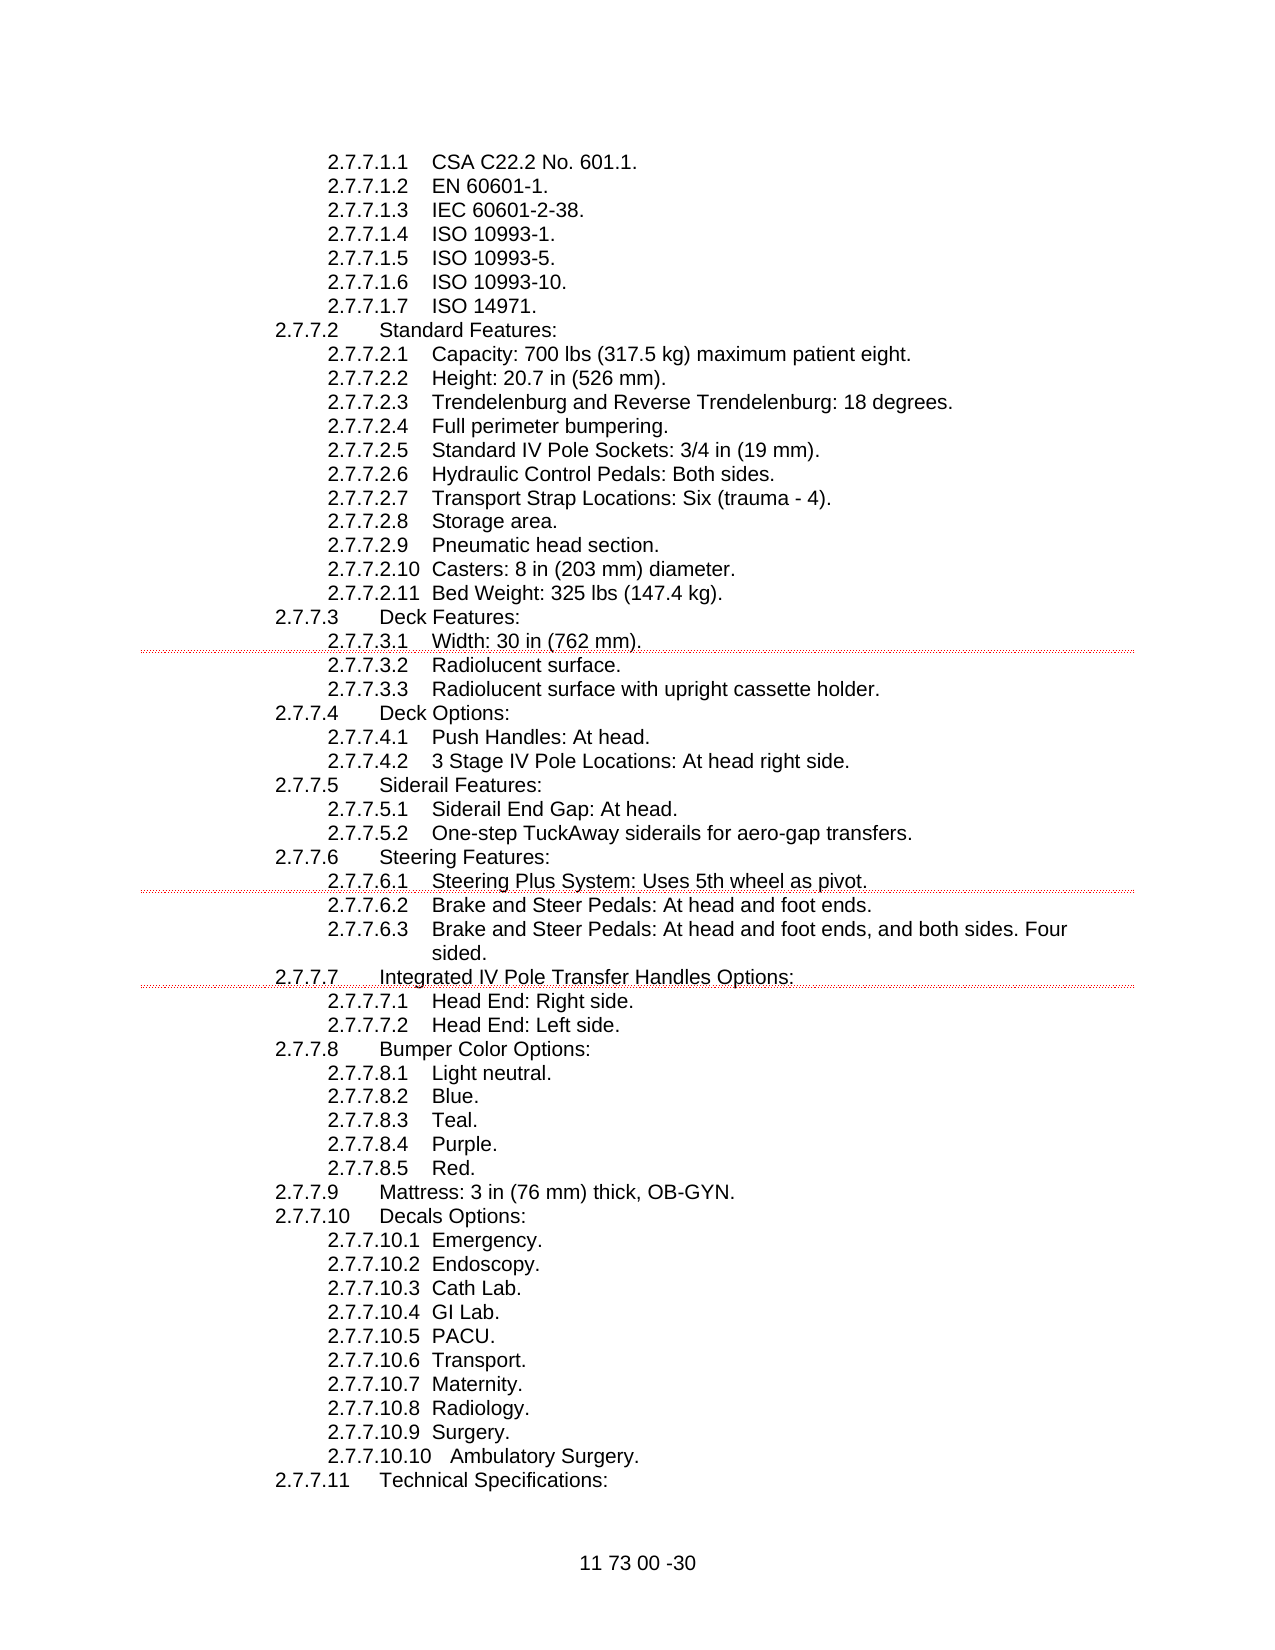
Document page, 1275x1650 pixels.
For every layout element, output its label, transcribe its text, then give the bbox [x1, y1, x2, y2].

list EN 60601-1. [327, 174, 1125, 198]
list IEC 60601-2-38. [327, 198, 1125, 222]
list Width: 30 in (762 mm). [327, 629, 1125, 653]
list ISO 10993-10. [327, 270, 1125, 294]
list Decals Options: [275, 1204, 1125, 1228]
list Maternity. [327, 1372, 1125, 1396]
list Deck Features: [275, 605, 1125, 629]
list Brake and Steer Pedals: At head and foot ends, and both sides. Four sided. [327, 917, 1125, 964]
list Mattress: 3 in (76 mm) thick, OB-GYN. [275, 1180, 1125, 1204]
list Technical Specifications: [275, 1468, 1125, 1492]
list One-step TuckAway siderails for aero-gap transfers. [327, 821, 1125, 845]
list ISO 14971. [327, 294, 1125, 318]
list CSA C22.2 No. 601.1. [327, 150, 1125, 174]
list Integrated IV Pole Transfer Handles Options: [275, 964, 1125, 988]
list Radiolucent surface with upright cassette holder. [327, 677, 1125, 701]
list Siderail End Gap: At head. [327, 797, 1125, 821]
list Radiolucent surface. [327, 653, 1125, 677]
list Trendelenburg and Reverse Trendelenburg: 18 degrees. [327, 389, 1125, 413]
list Bed Weight: 325 lbs (147.4 kg). [327, 581, 1125, 605]
list Teal. [327, 1108, 1125, 1132]
list Emergency. [327, 1228, 1125, 1252]
list Blue. [327, 1084, 1125, 1108]
list Storage area. [327, 509, 1125, 533]
list Height: 20.7 in (526 mm). [327, 366, 1125, 389]
list Hydraulic Control Pedals: Both sides. [327, 461, 1125, 485]
list Full perimeter bumpering. [327, 413, 1125, 437]
list Cath Lab. [327, 1276, 1125, 1300]
list Standard Features: [275, 318, 1125, 342]
list Brake and Steer Pedals: At head and foot ends. [327, 893, 1125, 917]
list Head End: Left side. [327, 1012, 1125, 1036]
list Purple. [327, 1132, 1125, 1156]
list Standard IV Pole Sockets: 3/4 in (19 mm). [327, 437, 1125, 461]
list Bumper Color Options: [275, 1036, 1125, 1060]
list 3 Stage IV Pole Locations: At head right side. [327, 749, 1125, 773]
list Transport. [327, 1348, 1125, 1372]
list GI Lab. [327, 1300, 1125, 1324]
list Deck Options: [275, 701, 1125, 725]
list Steering Features: [275, 845, 1125, 869]
list Surgery. [327, 1420, 1125, 1444]
list Red. [327, 1156, 1125, 1180]
list Push Handles: At head. [327, 725, 1125, 749]
list Ambulatory Surgery. [327, 1444, 1125, 1468]
list Endoscopy. [327, 1252, 1125, 1276]
list Head End: Right side. [327, 988, 1125, 1012]
list Casters: 8 in (203 mm) diameter. [327, 557, 1125, 581]
list ISO 10993-5. [327, 246, 1125, 270]
list Steering Plus System: Uses 5th wheel as pivot. [327, 869, 1125, 893]
list Pneumatic head section. [327, 533, 1125, 557]
list PACU. [327, 1324, 1125, 1348]
list Capacity: 700 lbs (317.5 kg) maximum patient eight. [327, 342, 1125, 366]
list ISO 10993-1. [327, 222, 1125, 246]
list Radiology. [327, 1396, 1125, 1420]
list Light neutral. [327, 1060, 1125, 1084]
list Transport Strap Locations: Six (trauma - 4). [327, 485, 1125, 509]
list Siderail Features: [275, 773, 1125, 797]
